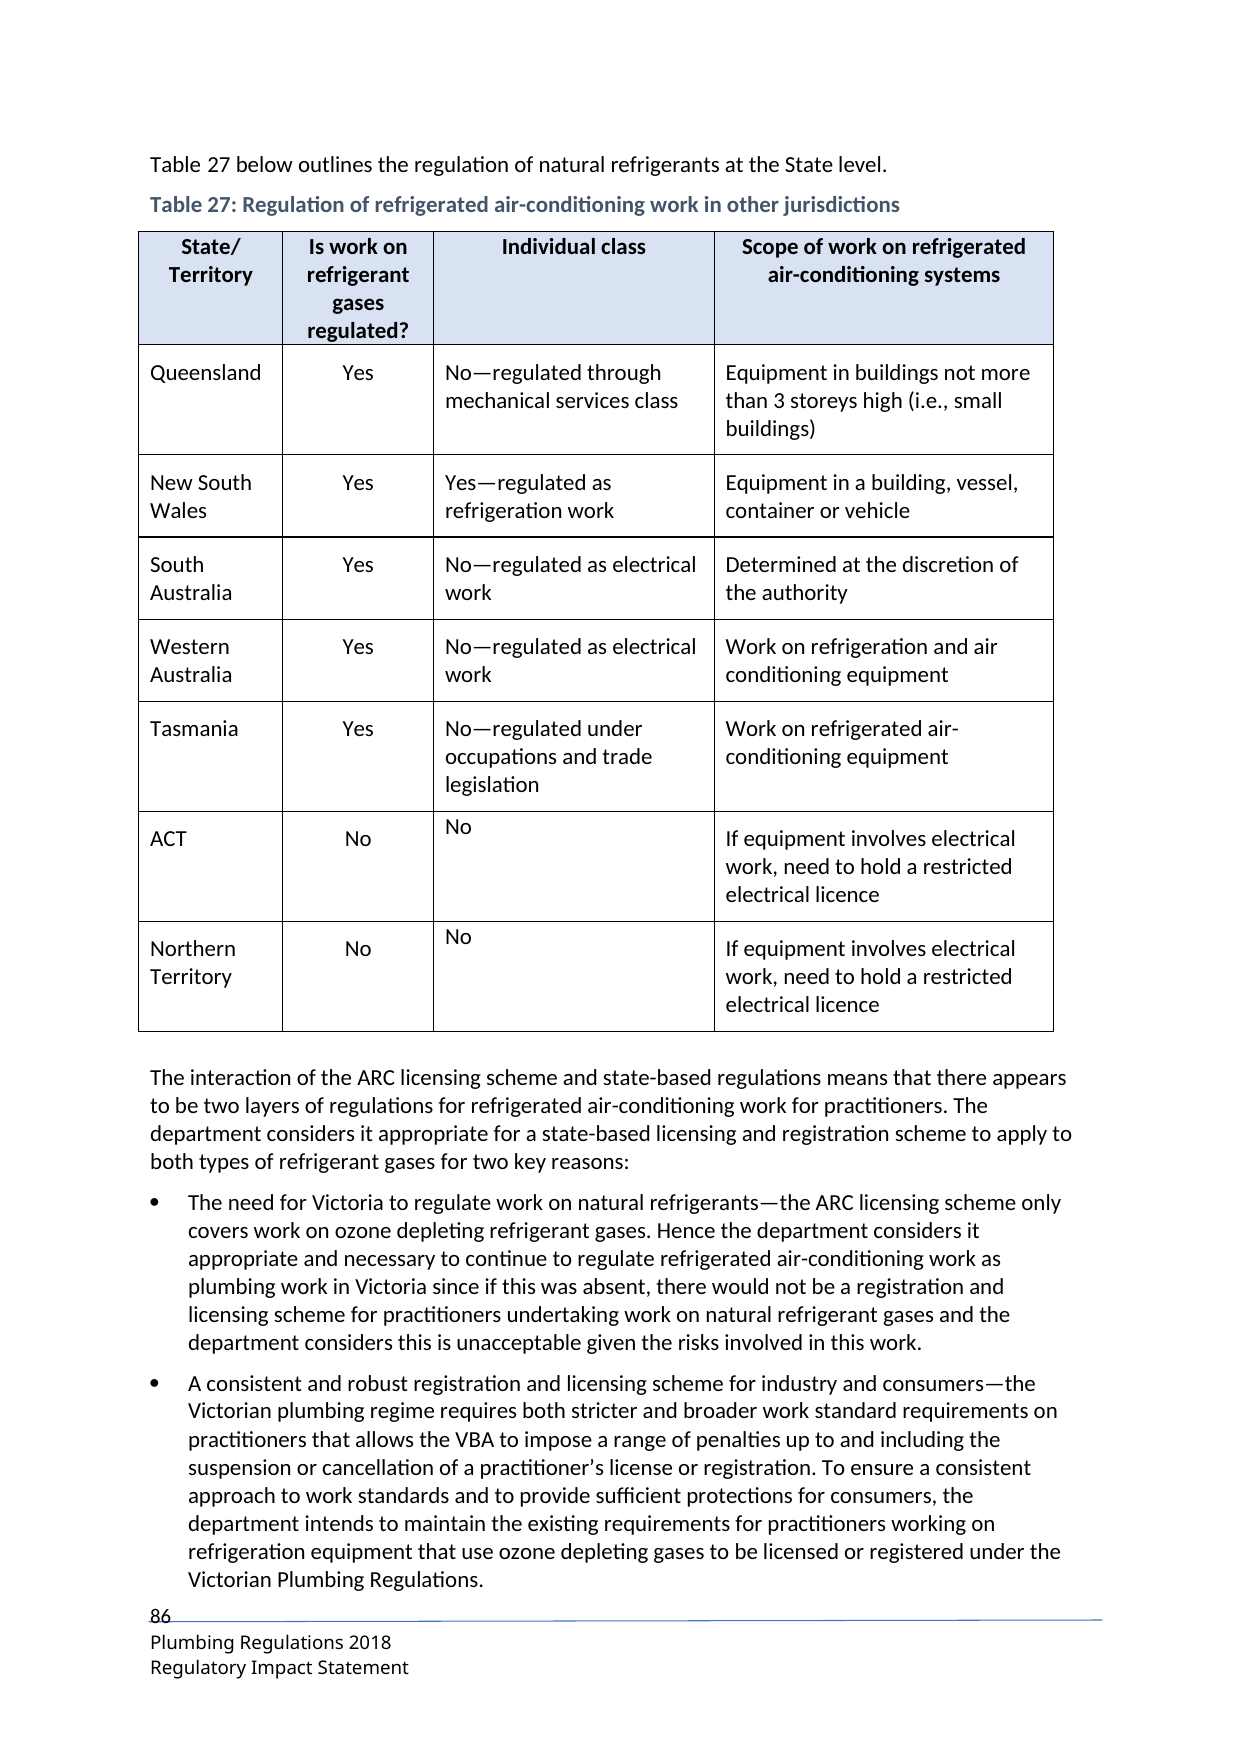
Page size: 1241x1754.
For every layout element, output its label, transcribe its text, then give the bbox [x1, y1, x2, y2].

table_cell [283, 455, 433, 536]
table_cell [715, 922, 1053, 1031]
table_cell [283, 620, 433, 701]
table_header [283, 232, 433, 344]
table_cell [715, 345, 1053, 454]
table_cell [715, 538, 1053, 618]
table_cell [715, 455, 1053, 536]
text Table 27 below outlines the regulation of natural refrigerants at the State level. [150, 150, 1090, 178]
list A consistent and robust registration and licensing scheme for industry and consumers—the Victorian plumbing regime requires both stricter and broader work standard requirements on practitioners that allows the VBA to impose a range of penalties up to and including the suspension or cancellation of a practitioner’s license or registration. To ensure a consistent approach to work standards and to provide sufficient protections for consumers, the department intends to maintain the existing requirements for practitioners working on refrigeration equipment that use ozone depleting gases to be licensed or registered under the Victorian Plumbing Regulations. [150, 1369, 1090, 1593]
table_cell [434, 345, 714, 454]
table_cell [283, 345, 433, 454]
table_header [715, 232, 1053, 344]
text Table 27: Regulation of refrigerated air-conditioning work in other jurisdictions [150, 191, 1090, 218]
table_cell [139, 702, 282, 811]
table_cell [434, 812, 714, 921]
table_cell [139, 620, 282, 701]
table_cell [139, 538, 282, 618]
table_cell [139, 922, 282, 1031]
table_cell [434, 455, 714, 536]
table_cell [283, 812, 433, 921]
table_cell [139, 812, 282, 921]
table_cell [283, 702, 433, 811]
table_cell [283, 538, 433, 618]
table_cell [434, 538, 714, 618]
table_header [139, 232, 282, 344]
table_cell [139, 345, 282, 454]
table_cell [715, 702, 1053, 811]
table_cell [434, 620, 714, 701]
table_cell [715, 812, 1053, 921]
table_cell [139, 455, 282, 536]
text The interaction of the ARC licensing scheme and state-based regulations means that there appears to be two layers of regulations for refrigerated air-conditioning work for practitioners. The department considers it appropriate for a state-based licensing and registration scheme to apply to both types of refrigerant gases for two key reasons: [150, 1063, 1090, 1176]
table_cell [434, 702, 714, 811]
list The need for Victoria to regulate work on natural refrigerants—the ARC licensing scheme only covers work on ozone depleting refrigerant gases. Hence the department considers it appropriate and necessary to continue to regulate refrigerated air-conditioning work as plumbing work in Victoria since if this was absent, there would not be a registration and licensing scheme for practitioners undertaking work on natural refrigerant gases and the department considers this is unacceptable given the risks involved in this work. [150, 1188, 1090, 1356]
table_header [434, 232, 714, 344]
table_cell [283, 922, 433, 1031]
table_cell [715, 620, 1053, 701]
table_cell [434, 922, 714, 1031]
